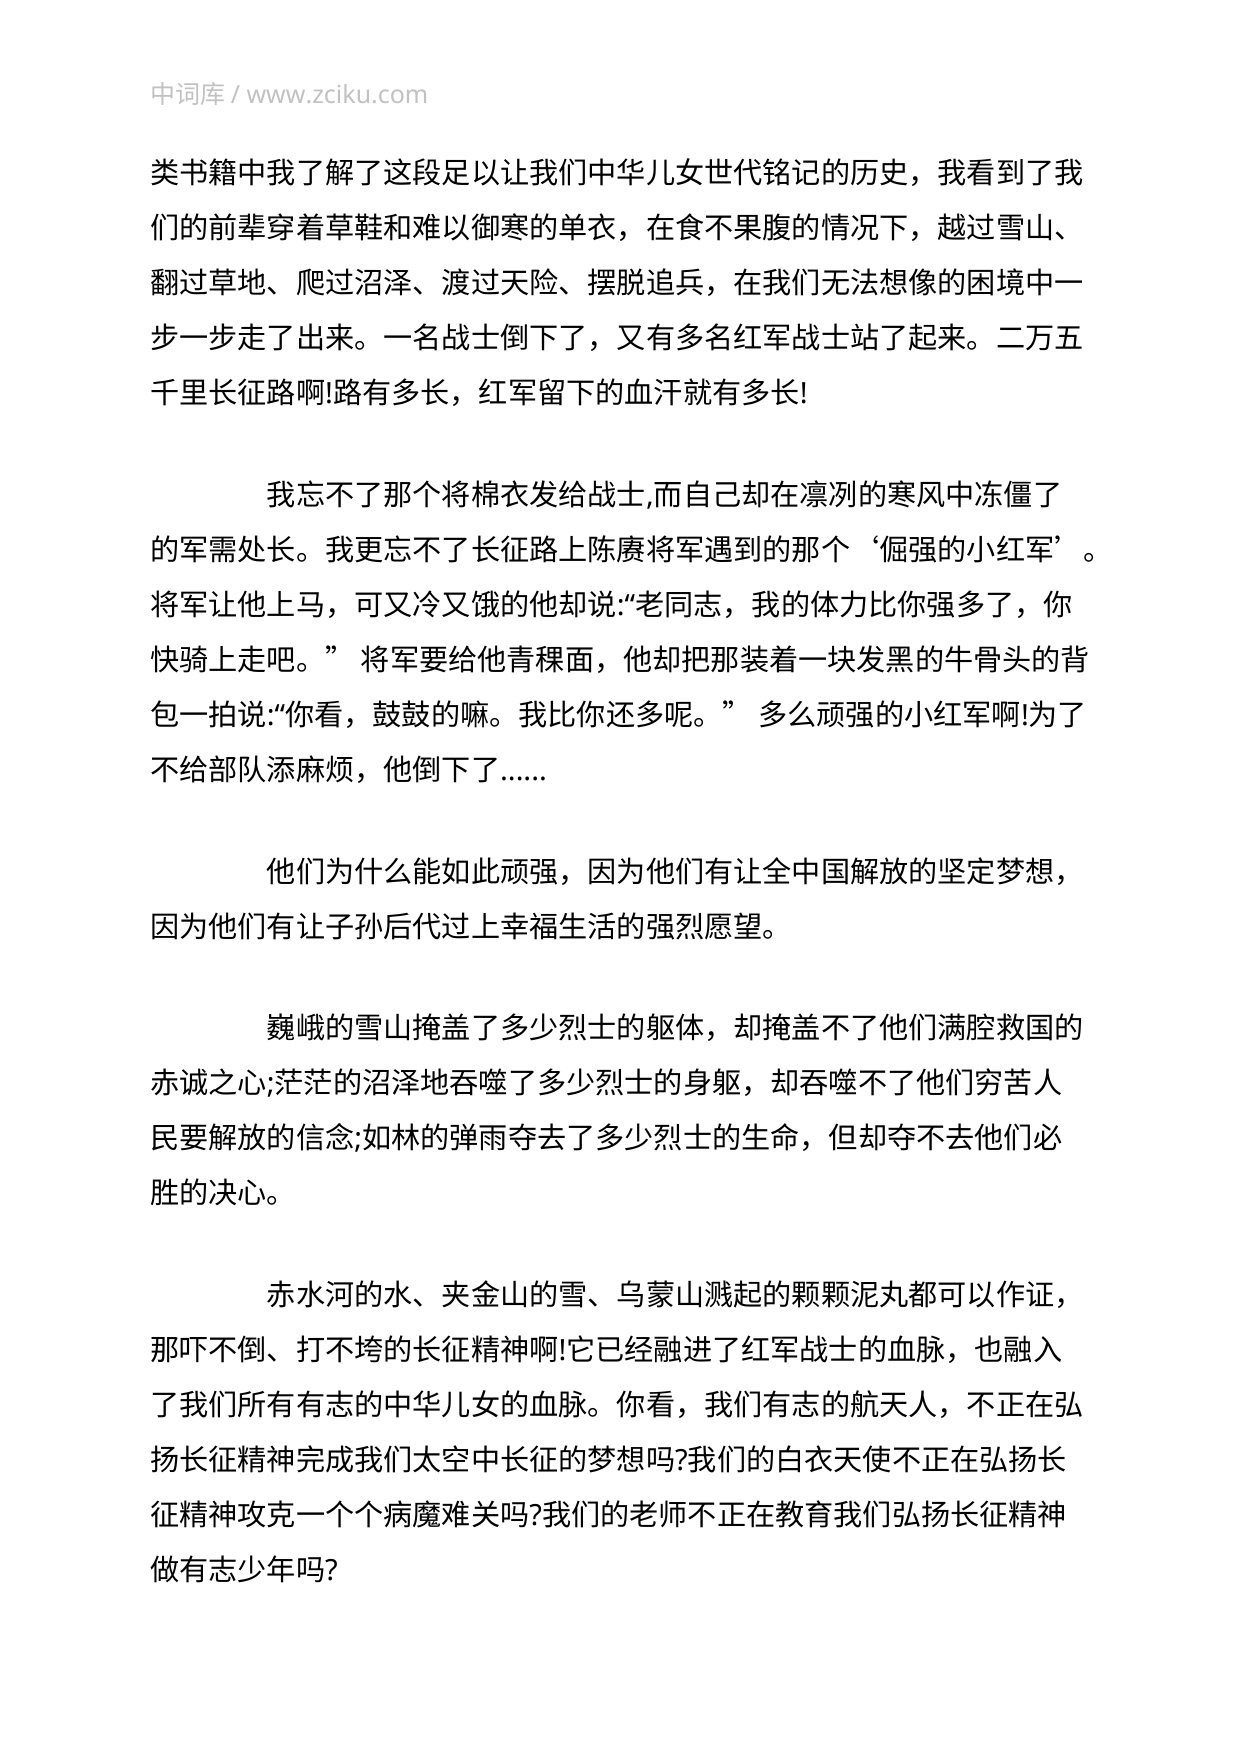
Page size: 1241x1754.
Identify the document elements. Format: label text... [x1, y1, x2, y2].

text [150, 150, 1090, 412]
text 巍峨的雪山掩盖了多少烈士的躯体，却掩盖不了他们满腔救国的赤诚之心;茫茫的沼泽地吞噬了多少烈士的身躯，却吞噬不了他们穷苦人民要解放的信念;如林的弹雨夺去了多少烈士的生命，但却夺不去他们必胜的决心。 [150, 1005, 1090, 1212]
text 赤水河的水、夹金山的雪、乌蒙山溅起的颗颗泥丸都可以作证，那吓不倒、打不垮的长征精神啊!它已经融进了红军战士的血脉，也融入了我们所有有志的中华儿女的血脉。你看，我们有志的航天人，不正在弘扬长征精神完成我们太空中长征的梦想吗?我们的白衣天使不正在弘扬长征精神攻克一个个病魔难关吗?我们的老师不正在教育我们弘扬长征精神做有志少年吗? [150, 1272, 1090, 1589]
text 我忘不了那个将棉衣发给战士,而自己却在凛冽的寒风中冻僵了的军需处长。我更忘不了长征路上陈赓将军遇到的那个‘倔强的小红军’。将军让他上马，可又冷又饿的他却说:“老同志，我的体力比你强多了，你快骑上走吧。” 将军要给他青稞面，他却把那装着一块发黑的牛骨头的背包一拍说:“你看，鼓鼓的嘛。我比你还多呢。” 多么顽强的小红军啊!为了不给部队添麻烦，他倒下了...... [150, 472, 1090, 789]
text 他们为什么能如此顽强，因为他们有让全中国解放的坚定梦想，因为他们有让子孙后代过上幸福生活的强烈愿望。 [150, 848, 1090, 946]
